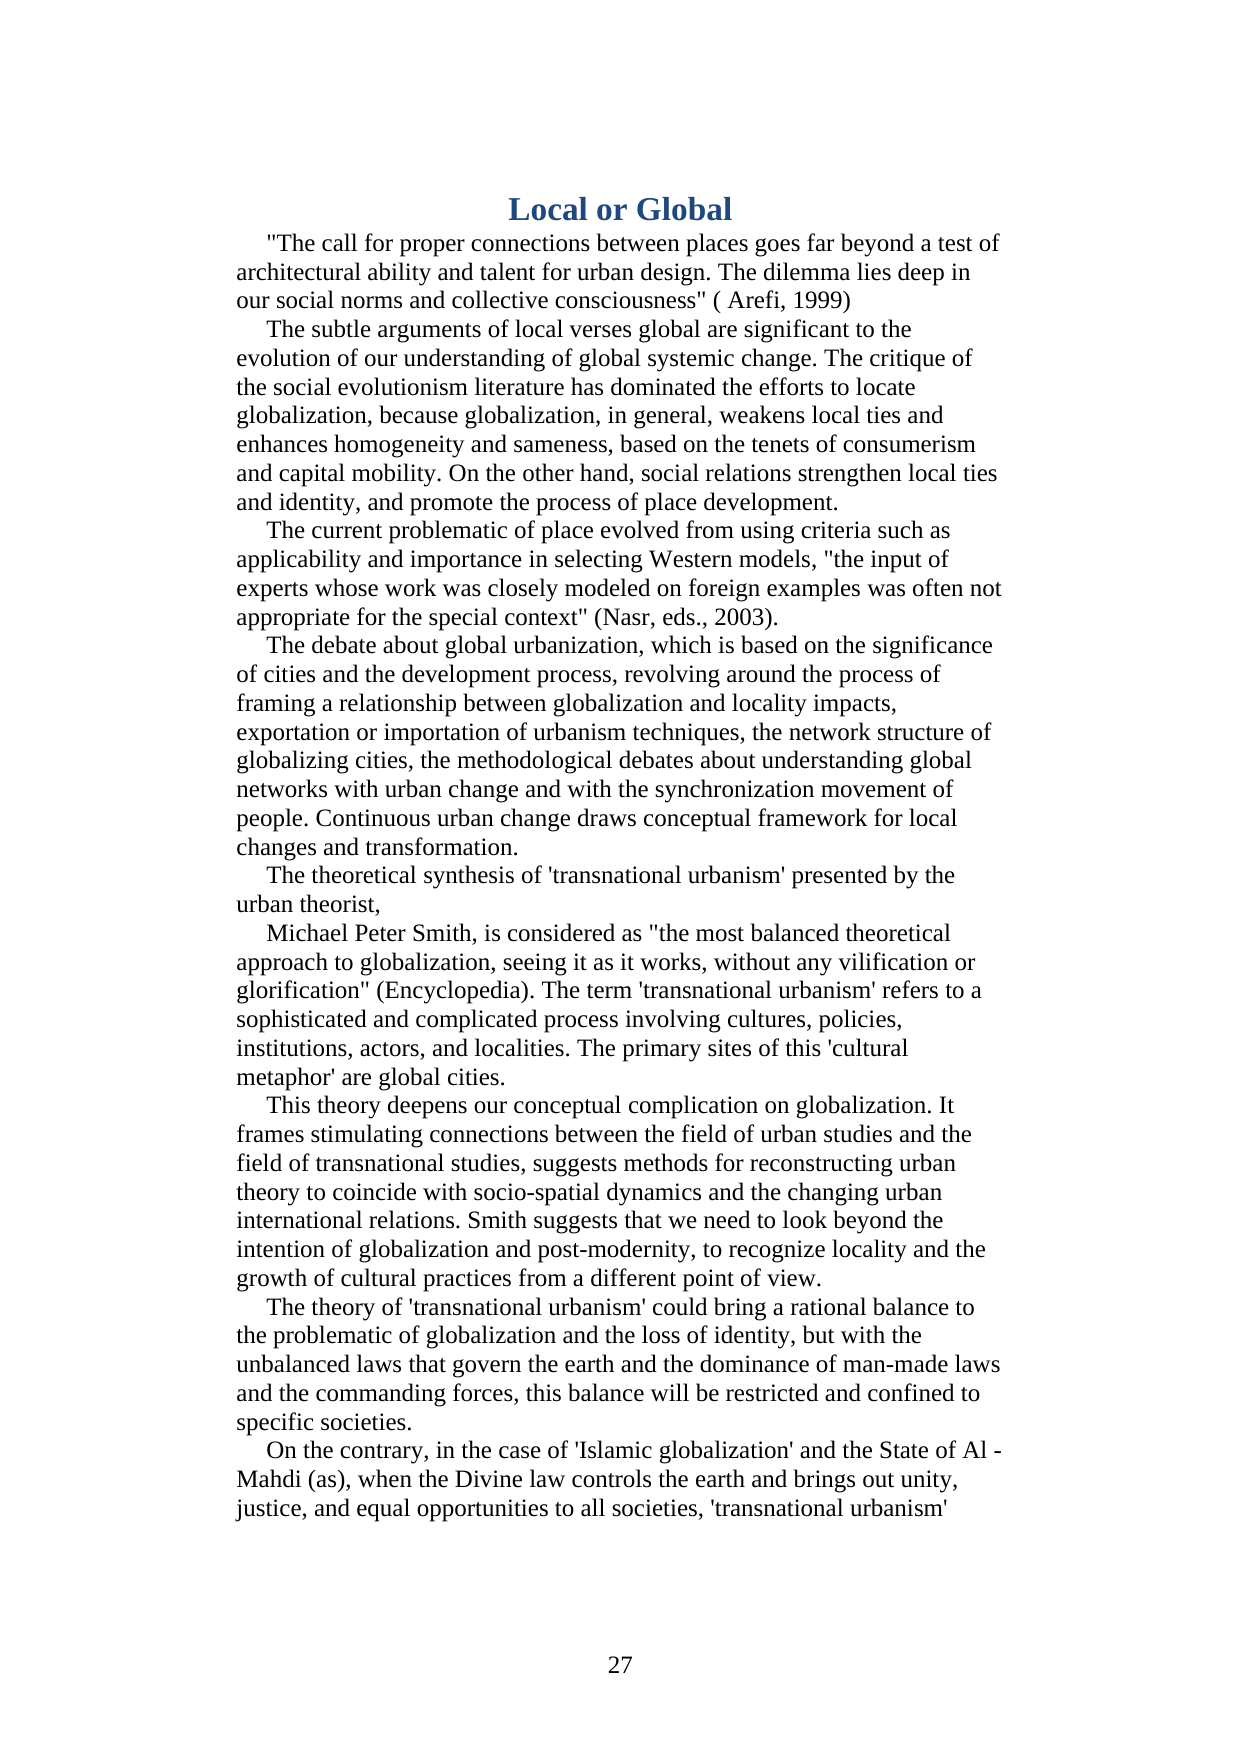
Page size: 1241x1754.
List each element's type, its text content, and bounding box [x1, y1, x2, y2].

text The debate about global urbanization, which is based on the significance of cities and the development process, revolving around the process of framing a relationship between globalization and locality impacts, exportation or importation of urbanism techniques, the network structure of globalizing cities, the methodological debates about understanding global networks with urban change and with the synchronization movement of people. Continuous urban change draws conceptual framework for local changes and transformation. [236, 631, 1004, 861]
text This theory deepens our conceptual complication on globalization. It frames stimulating connections between the field of urban studies and the field of transnational studies, suggests methods for reconstructing urban theory to coincide with socio-spatial dynamics and the changing urban international relations. Smith suggests that we need to look beyond the intention of globalization and post-modernity, to recognize locality and the growth of cultural practices from a different point of view. [236, 1091, 1004, 1292]
text "The call for proper connections between places goes far beyond a test of architectural ability and talent for urban design. The dilemma lies deep in our social norms and collective consciousness" ( Arefi, 1999) [236, 228, 1004, 314]
text The current problematic of place evolved from using criteria such as applicability and importance in selecting Western models, "the input of experts whose work was closely modeled on foreign examples was often not appropriate for the special context" (Nasr, eds., 2003). [236, 516, 1004, 631]
subtitle Local or Global [236, 190, 1004, 228]
text The subtle arguments of local verses global are significant to the evolution of our understanding of global systemic change. The critique of the social evolutionism literature has dominated the efforts to locate globalization, because globalization, in general, weakens local ties and enhances homogeneity and sameness, based on the tenets of consumerism and capital mobility. On the other hand, social relations strengthen local ties and identity, and promote the process of place development. [236, 314, 1004, 516]
text Michael Peter Smith, is considered as "the most balanced theoretical approach to globalization, seeing it as it works, without any vilification or glorification" (Encyclopedia). The term 'transnational urbanism' refers to a sophisticated and complicated process involving cultures, policies, institutions, actors, and localities. The primary sites of this 'cultural metaphor' are global cities. [236, 918, 1004, 1091]
text The theory of 'transnational urbanism' could bring a rational balance to the problematic of globalization and the loss of identity, but with the unbalanced laws that govern the earth and the dominance of man-made laws and the commanding forces, this balance will be restricted and confined to specific societies. [236, 1292, 1004, 1436]
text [236, 1436, 1004, 1522]
text The theoretical synthesis of 'transnational urbanism' presented by the urban theorist, [236, 861, 1004, 918]
